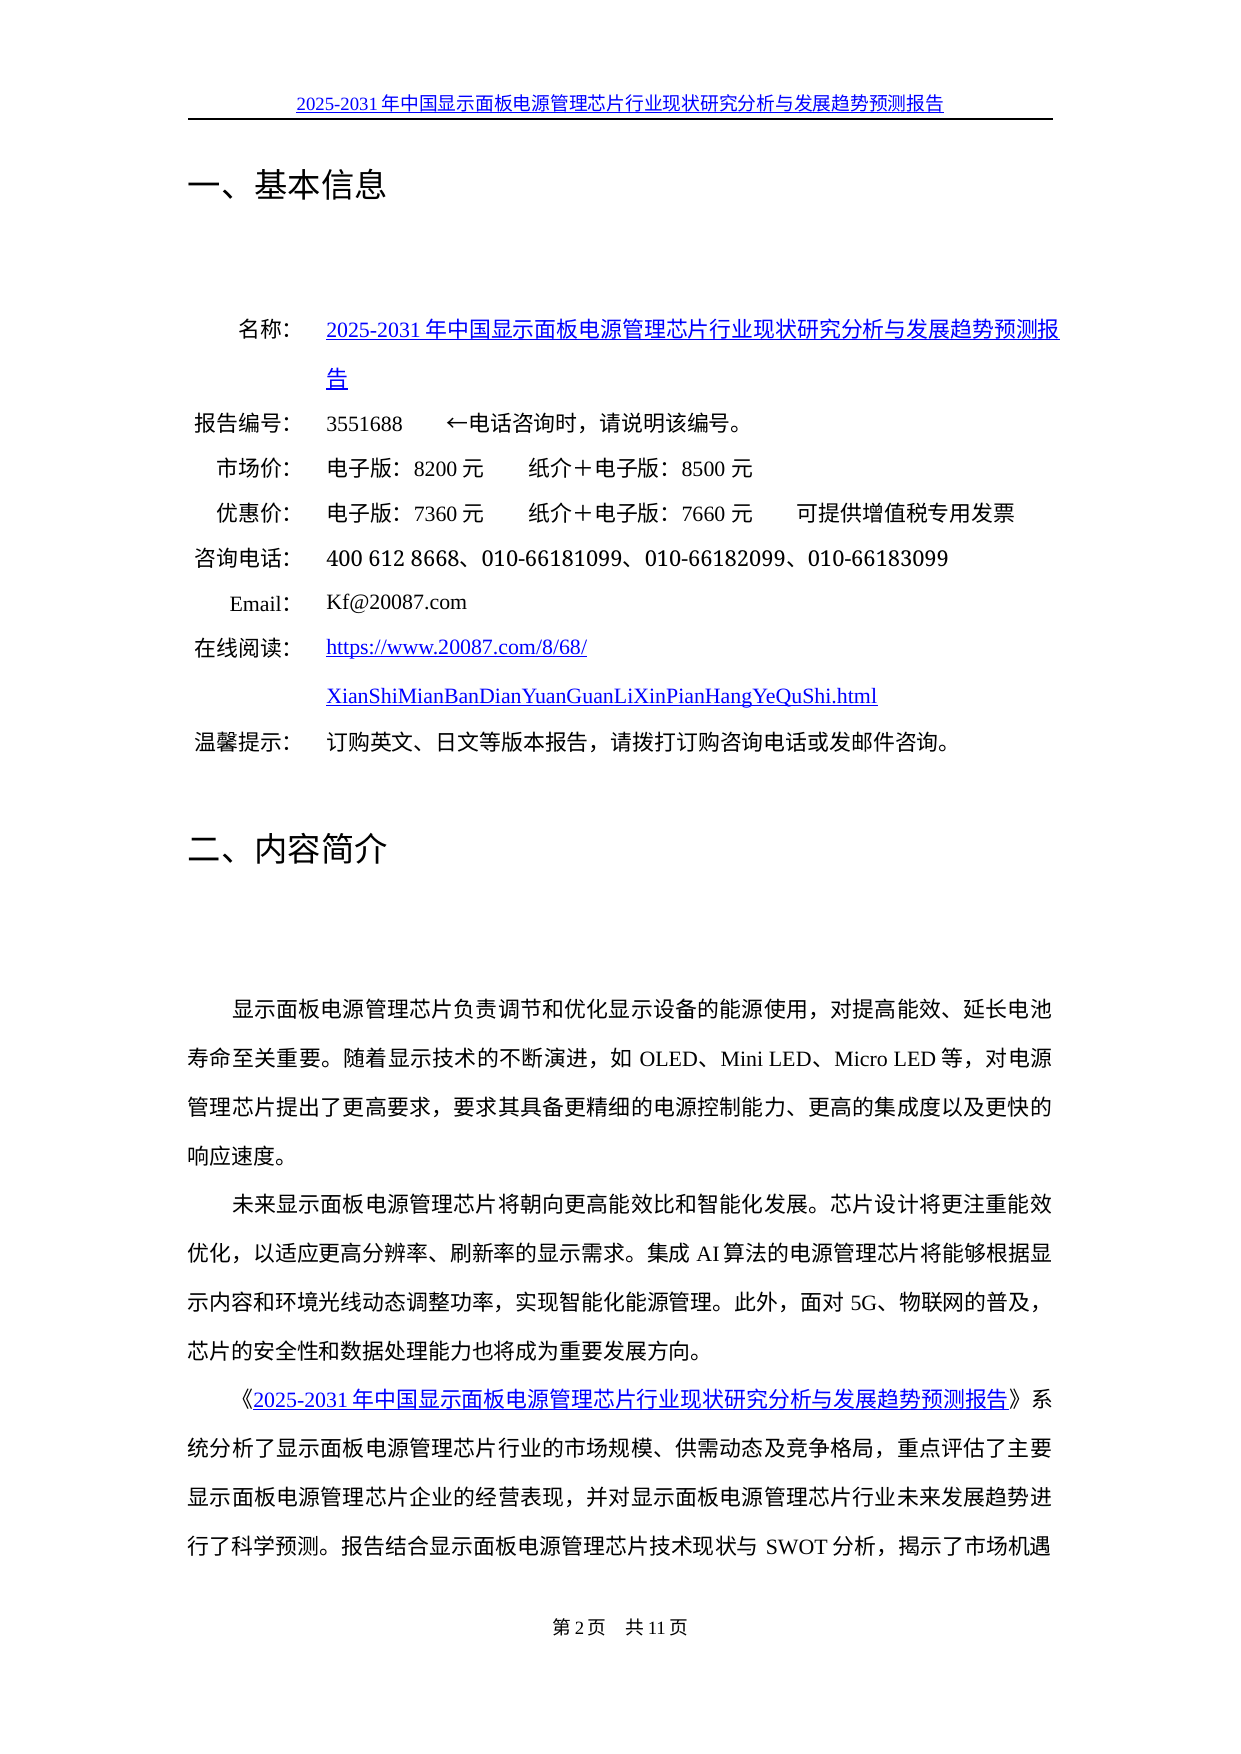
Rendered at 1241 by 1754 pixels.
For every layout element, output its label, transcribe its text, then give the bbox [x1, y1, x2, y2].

title 一、基本信息 [187, 150, 1053, 215]
table_cell 电子版：8200 元 纸介＋电子版：8500 元 [315, 450, 1073, 495]
table_header 名称： [167, 312, 315, 405]
table_cell 市场价： [167, 450, 315, 495]
table_header 2025-2031年中国显示面板电源管理芯片行业现状研究分析与发展趋势预测报告 [315, 312, 1073, 405]
title 二、内容简介 [187, 814, 1053, 879]
table_cell 温馨提示： [167, 724, 315, 769]
table_cell 3551688 ←电话咨询时，请说明该编号。 [315, 405, 1073, 450]
table_cell 在线阅读： [167, 630, 315, 724]
table_cell 优惠价： [167, 495, 315, 540]
table_cell 咨询电话： [167, 540, 315, 585]
table_cell [315, 630, 1073, 724]
table_cell 报告编号： [167, 405, 315, 450]
table_cell 400 612 8668、010-66181099、010-66182099、010-66183099 [315, 540, 1073, 585]
table_cell 订购英文、日文等版本报告，请拨打订购咨询电话或发邮件咨询。 [315, 724, 1073, 769]
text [187, 992, 1053, 1561]
table_cell 电子版：7360 元 纸介＋电子版：7660 元 可提供增值税专用发票 [315, 495, 1073, 540]
table_cell Kf@20087.com [315, 585, 1073, 630]
table_cell Email： [167, 585, 315, 630]
